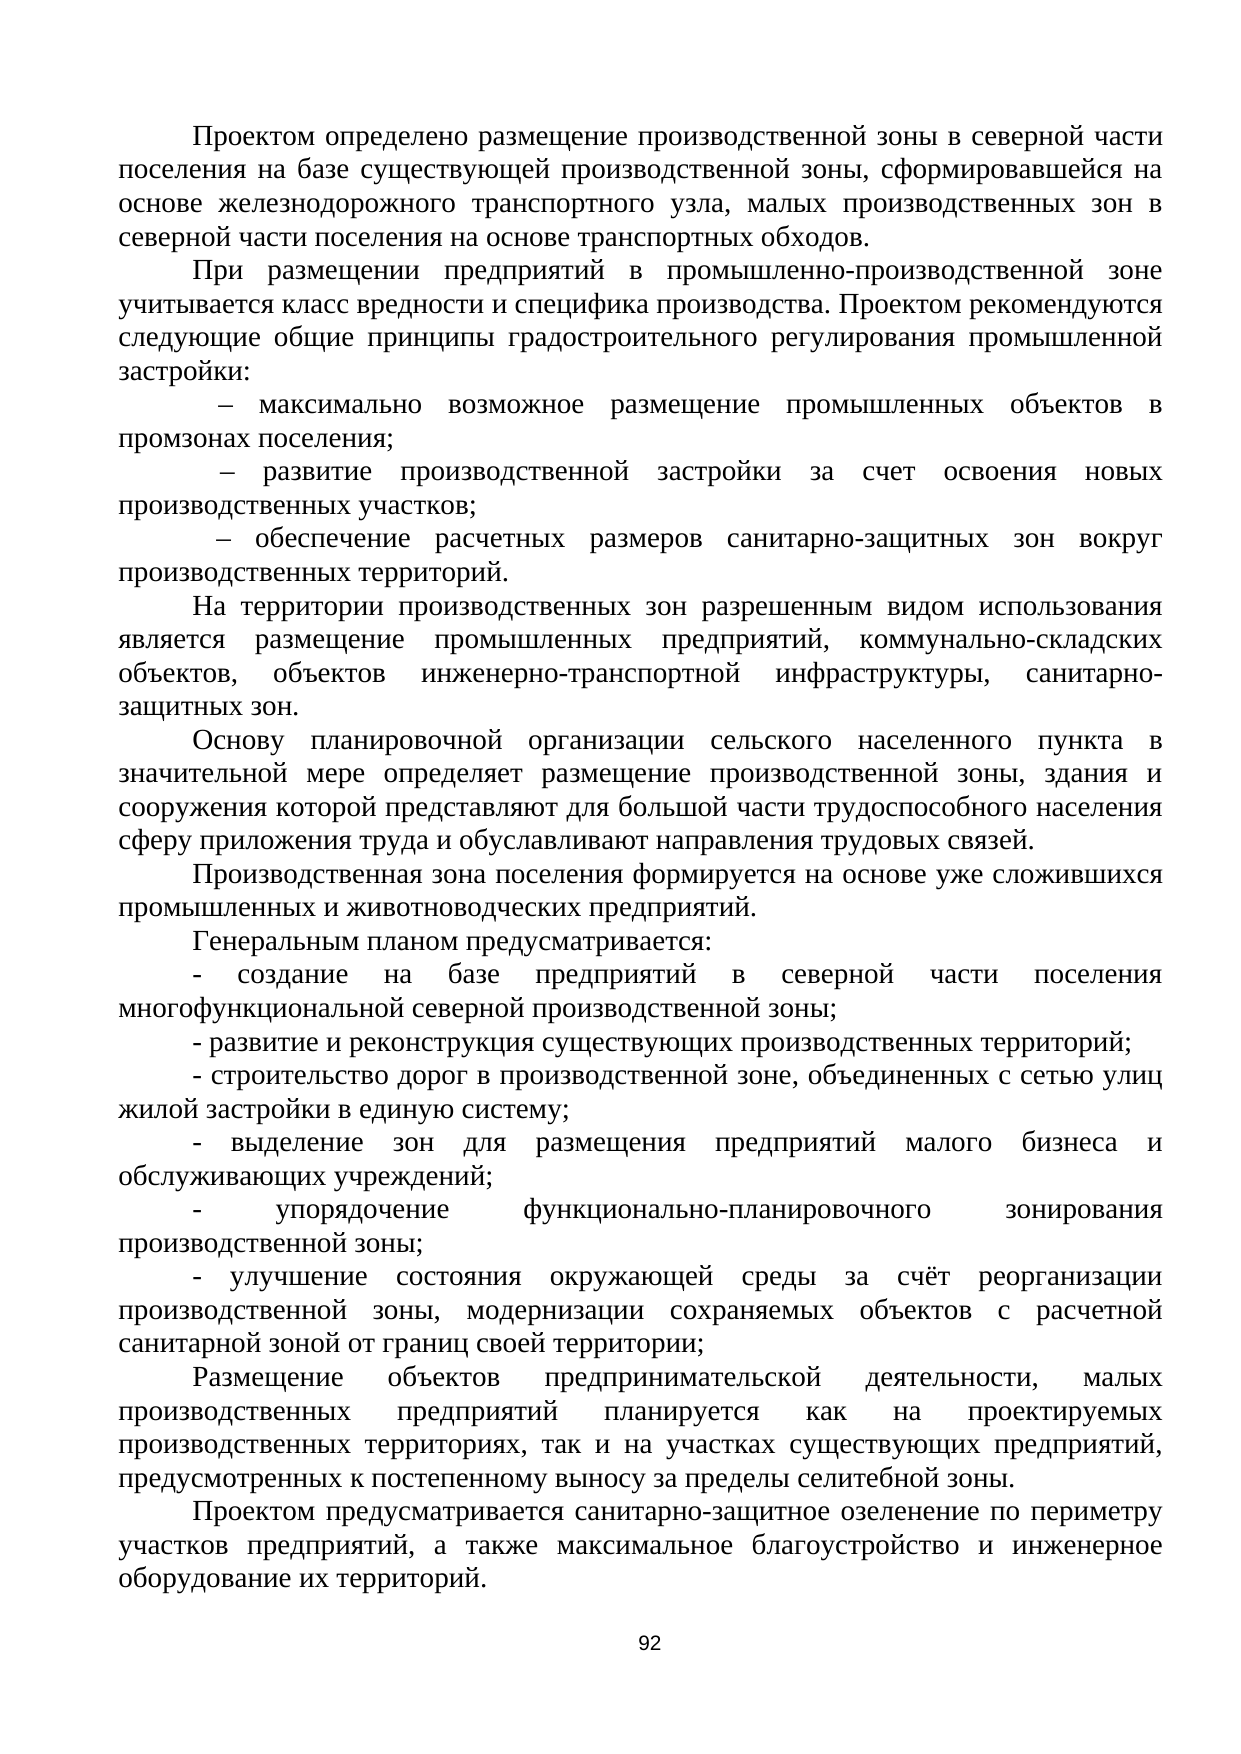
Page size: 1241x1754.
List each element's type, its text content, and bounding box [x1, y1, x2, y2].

text Проектом предусматривается санитарно-защитное озеленение по периметру участков предприятий, а также максимальное благоустройство и инженерное оборудование их территорий. [118, 1493, 1163, 1594]
text На территории производственных зон разрешенным видом использования является размещение промышленных предприятий, коммунально-складских объектов, объектов инженерно-транспортной инфраструктуры, санитарно-защитных зон. [118, 588, 1163, 722]
text Проектом определено размещение производственной зоны в северной части поселения на базе существующей производственной зоны, сформировавшейся на основе железнодорожного транспортного узла, малых производственных зон в северной части поселения на основе транспортных обходов. [118, 118, 1163, 252]
text - улучшение состояния окружающей среды за счёт реорганизации производственной зоны, модернизации сохраняемых объектов с расчетной санитарной зоной от границ своей территории; [118, 1258, 1163, 1359]
text - создание на базе предприятий в северной части поселения многофункциональной северной производственной зоны; [118, 957, 1163, 1024]
text - упорядочение функционально-планировочного зонирования производственной зоны; [118, 1191, 1163, 1258]
text – обеспечение расчетных размеров санитарно-защитных зон вокруг производственных территорий. [118, 521, 1163, 588]
text Основу планировочной организации сельского населенного пункта в значительной мере определяет размещение производственной зоны, здания и сооружения которой представляют для большой части трудоспособного населения сферу приложения труда и обуславливают направления трудовых связей. [118, 722, 1163, 856]
text - развитие и реконструкция существующих производственных территорий; [118, 1024, 1163, 1057]
text - строительство дорог в производственной зоне, объединенных с сетью улиц жилой застройки в единую систему; [118, 1057, 1163, 1124]
text - выделение зон для размещения предприятий малого бизнеса и обслуживающих учреждений; [118, 1124, 1163, 1191]
text При размещении предприятий в промышленно-производственной зоне учитывается класс вредности и специфика производства. Проектом рекомендуются следующие общие принципы градостроительного регулирования промышленной застройки: [118, 252, 1163, 386]
text – максимально возможное размещение промышленных объектов в промзонах поселения; [118, 386, 1163, 453]
text Производственная зона поселения формируется на основе уже сложившихся промышленных и животноводческих предприятий. [118, 856, 1163, 923]
text Генеральным планом предусматривается: [118, 923, 1163, 957]
text Размещение объектов предпринимательской деятельности, малых производственных предприятий планируется как на проектируемых производственных территориях, так и на участках существующих предприятий, предусмотренных к постепенному выносу за пределы селитебной зоны. [118, 1359, 1163, 1493]
text – развитие производственной застройки за счет освоения новых производственных участков; [118, 453, 1163, 521]
